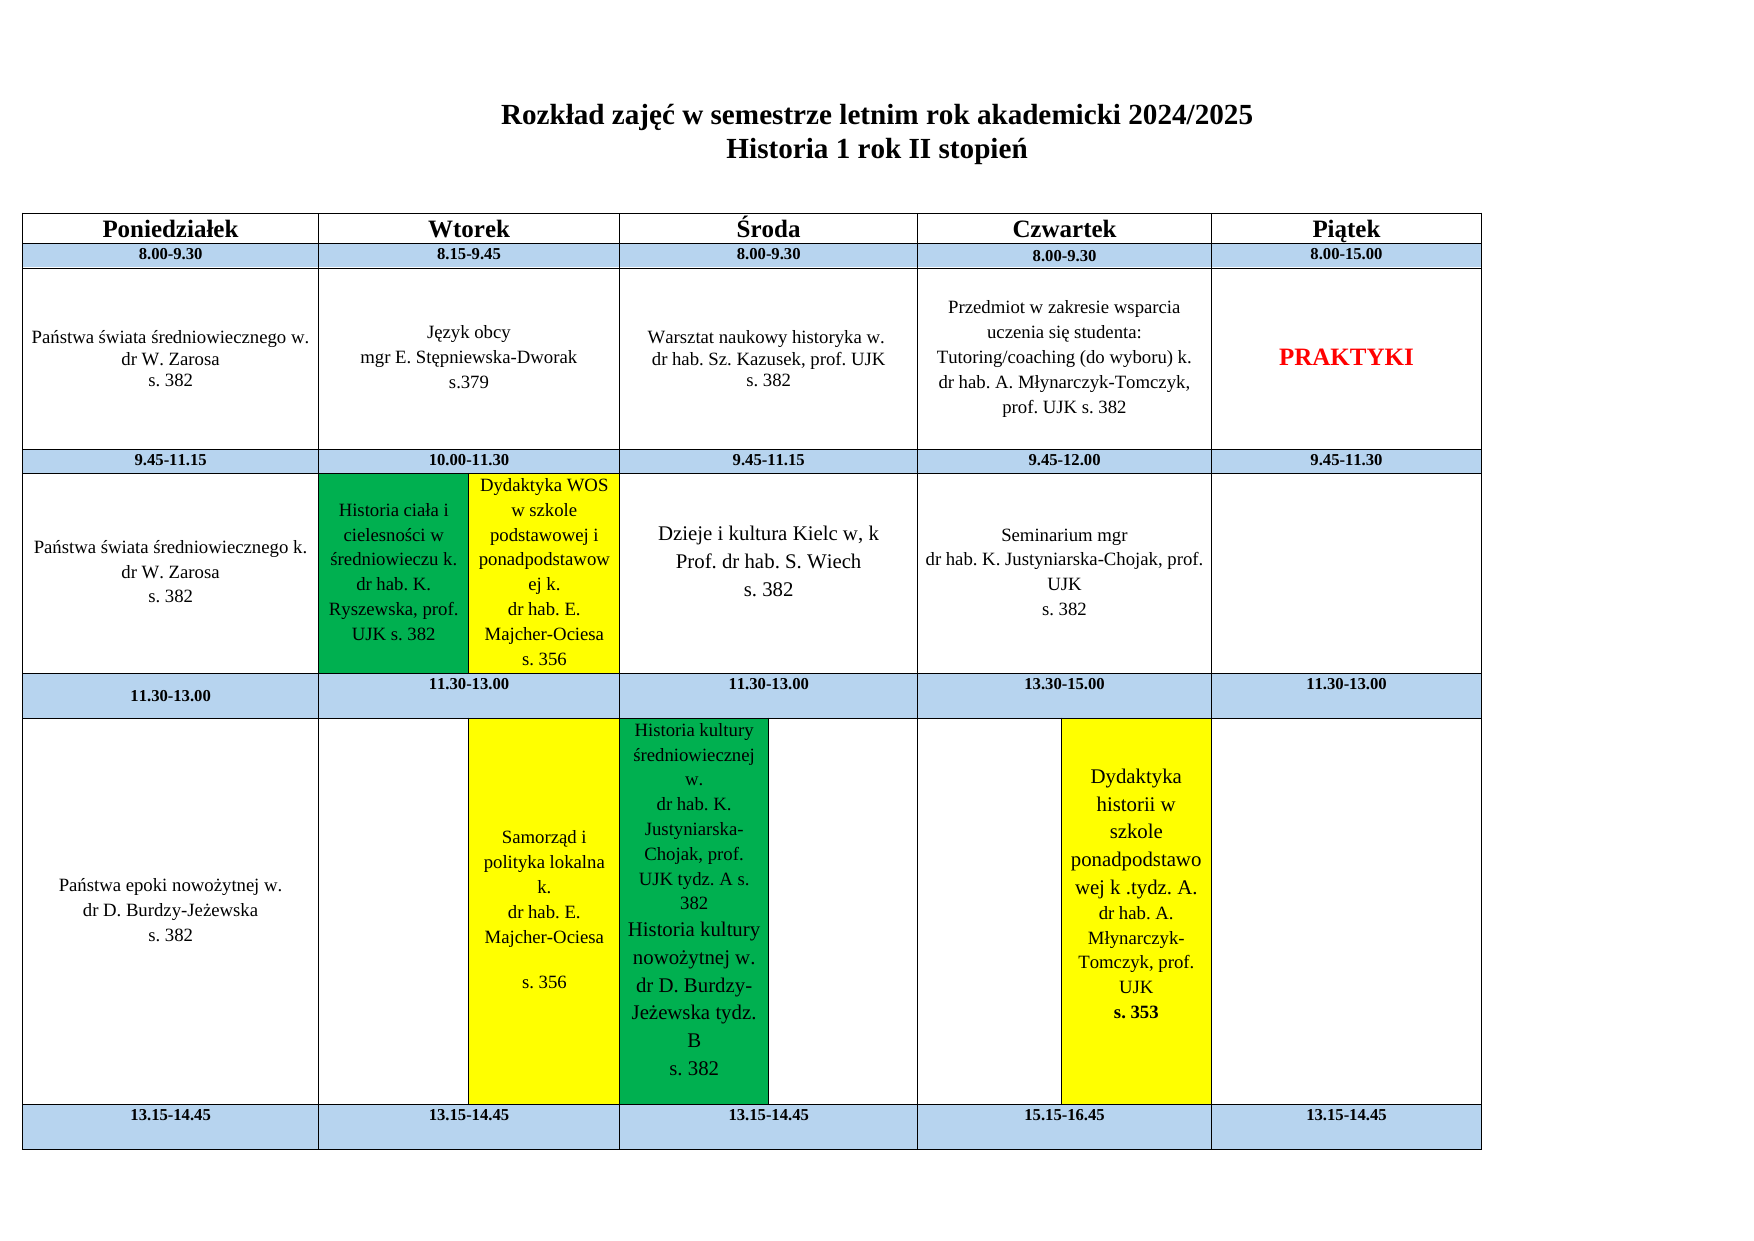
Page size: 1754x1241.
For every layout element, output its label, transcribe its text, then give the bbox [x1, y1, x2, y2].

table_cell 8.15-9.45 [319, 244, 619, 267]
table_cell Państwa epoki nowożytnej w. dr D. Burdzy-Jeżewska s. 382 [23, 719, 318, 1104]
table_cell 8.00-9.30 [620, 244, 917, 267]
table_cell [1212, 719, 1481, 1104]
table_cell Dzieje i kultura Kielc w, k Prof. dr hab. S. Wiech s. 382 [620, 474, 917, 673]
table_cell PRAKTYKI [1212, 269, 1481, 449]
table_cell 8.00-9.30 [23, 244, 318, 267]
table_cell Państwa świata średniowiecznego w. dr W. Zarosa s. 382 [23, 269, 318, 449]
table_cell 9.45-11.15 [620, 450, 917, 473]
table_cell Dydaktyka historii w szkole ponadpodstawowej k .tydz. A. dr hab. A. Młynarczyk-Tomczyk, prof. UJK s. 353 [1062, 719, 1211, 1104]
table_cell 15.15-16.45 [918, 1105, 1211, 1149]
table_cell 8.00-9.30 [918, 244, 1211, 267]
table_cell 11.30-13.00 [23, 674, 318, 718]
table_cell 9.45-12.00 [918, 450, 1211, 473]
table_cell 9.45-11.30 [1212, 450, 1481, 473]
table_header Poniedziałek [23, 214, 318, 242]
table_cell Warsztat naukowy historyka w. dr hab. Sz. Kazusek, prof. UJK s. 382 [620, 269, 917, 449]
table_cell 13.15-14.45 [319, 1105, 619, 1149]
table_cell Dydaktyka WOS w szkole podstawowej i ponadpodstawowej k. dr hab. E. Majcher-Ociesa s. 356 [469, 474, 619, 673]
table_cell [769, 719, 917, 1104]
table_cell 11.30-13.00 [1212, 674, 1481, 718]
text Rozkład zajęć w semestrze letnim rok akademicki 2024/2025 Historia 1 rok II stopień [148, 97, 1606, 164]
table_cell Seminarium mgr dr hab. K. Justyniarska-Chojak, prof. UJK s. 382 [918, 474, 1211, 673]
table_cell Przedmiot w zakresie wsparcia uczenia się studenta: Tutoring/coaching (do wyboru) k. dr hab. A. Młynarczyk-Tomczyk, prof. UJK s. 382 [918, 269, 1211, 449]
table_header Wtorek [319, 214, 619, 242]
table_cell 11.30-13.00 [319, 674, 619, 718]
table_cell [918, 719, 1061, 1104]
table_cell 13.15-14.45 [620, 1105, 917, 1149]
table_cell Historia kultury średniowiecznej w. dr hab. K. Justyniarska-Chojak, prof. UJK tydz. A s. 382 Historia kultury nowożytnej w. dr D. Burdzy-Jeżewska tydz. B s. 382 [620, 719, 768, 1104]
table_cell 8.00-15.00 [1212, 244, 1481, 267]
table_cell [1212, 474, 1481, 673]
table_cell Państwa świata średniowiecznego k. dr W. Zarosa s. 382 [23, 474, 318, 673]
table_cell Język obcy mgr E. Stępniewska-Dworak s.379 [319, 269, 619, 449]
table_cell 9.45-11.15 [23, 450, 318, 473]
table_header Środa [620, 214, 917, 242]
table_cell 13.15-14.45 [23, 1105, 318, 1149]
table_header Piątek [1212, 214, 1481, 242]
table_cell Historia ciała i cielesności w średniowieczu k. dr hab. K. Ryszewska, prof. UJK s. 382 [319, 474, 468, 673]
table_cell 13.30-15.00 [918, 674, 1211, 718]
table_cell [319, 719, 468, 1104]
table_header Czwartek [918, 214, 1211, 242]
table_cell Samorząd i polityka lokalna k. dr hab. E. Majcher-Ociesa s. 356 [469, 719, 619, 1104]
table_cell 13.15-14.45 [1212, 1105, 1481, 1149]
table_cell 10.00-11.30 [319, 450, 619, 473]
table_cell 11.30-13.00 [620, 674, 917, 718]
